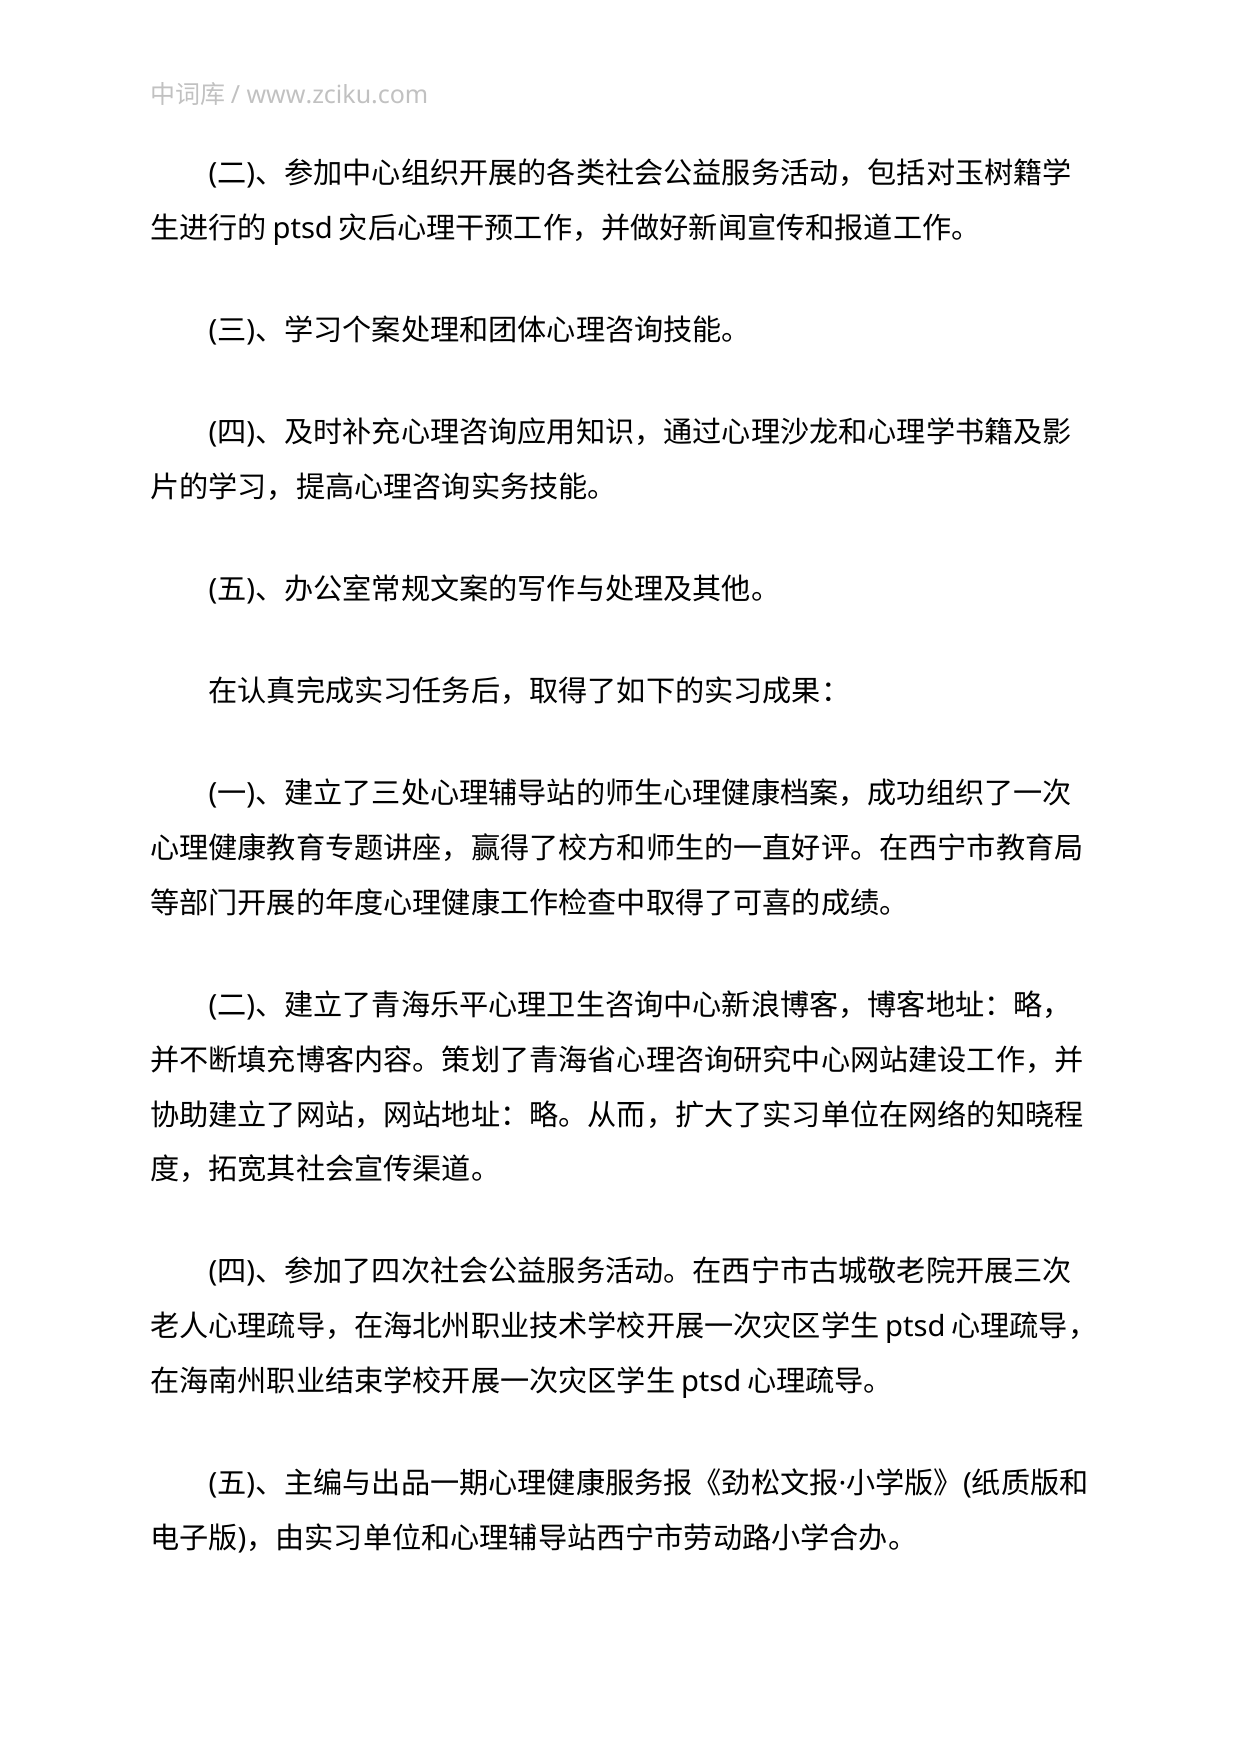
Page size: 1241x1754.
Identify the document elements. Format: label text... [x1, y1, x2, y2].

text (二)、参加中心组织开展的各类社会公益服务活动，包括对玉树籍学生进行的ptsd灾后心理干预工作，并做好新闻宣传和报道工作。 [150, 150, 1090, 247]
text (五)、办公室常规文案的写作与处理及其他。 [150, 566, 1090, 608]
text (二)、建立了青海乐平心理卫生咨询中心新浪博客，博客地址：略，并不断填充博客内容。策划了青海省心理咨询研究中心网站建设工作，并协助建立了网站，网站地址：略。从而，扩大了实习单位在网络的知晓程度，拓宽其社会宣传渠道。 [150, 981, 1090, 1188]
text (一)、建立了三处心理辅导站的师生心理健康档案，成功组织了一次心理健康教育专题讲座，赢得了校方和师生的一直好评。在西宁市教育局等部门开展的年度心理健康工作检查中取得了可喜的成绩。 [150, 769, 1090, 922]
text (四)、及时补充心理咨询应用知识，通过心理沙龙和心理学书籍及影片的学习，提高心理咨询实务技能。 [150, 409, 1090, 506]
text (五)、主编与出品一期心理健康服务报《劲松文报·小学版》(纸质版和电子版)，由实习单位和心理辅导站西宁市劳动路小学合办。 [150, 1460, 1090, 1557]
text (四)、参加了四次社会公益服务活动。在西宁市古城敬老院开展三次老人心理疏导，在海北州职业技术学校开展一次灾区学生ptsd心理疏导，在海南州职业结束学校开展一次灾区学生ptsd心理疏导。 [150, 1248, 1090, 1400]
text (三)、学习个案处理和团体心理咨询技能。 [150, 307, 1090, 349]
text 在认真完成实习任务后，取得了如下的实习成果： [150, 668, 1090, 710]
